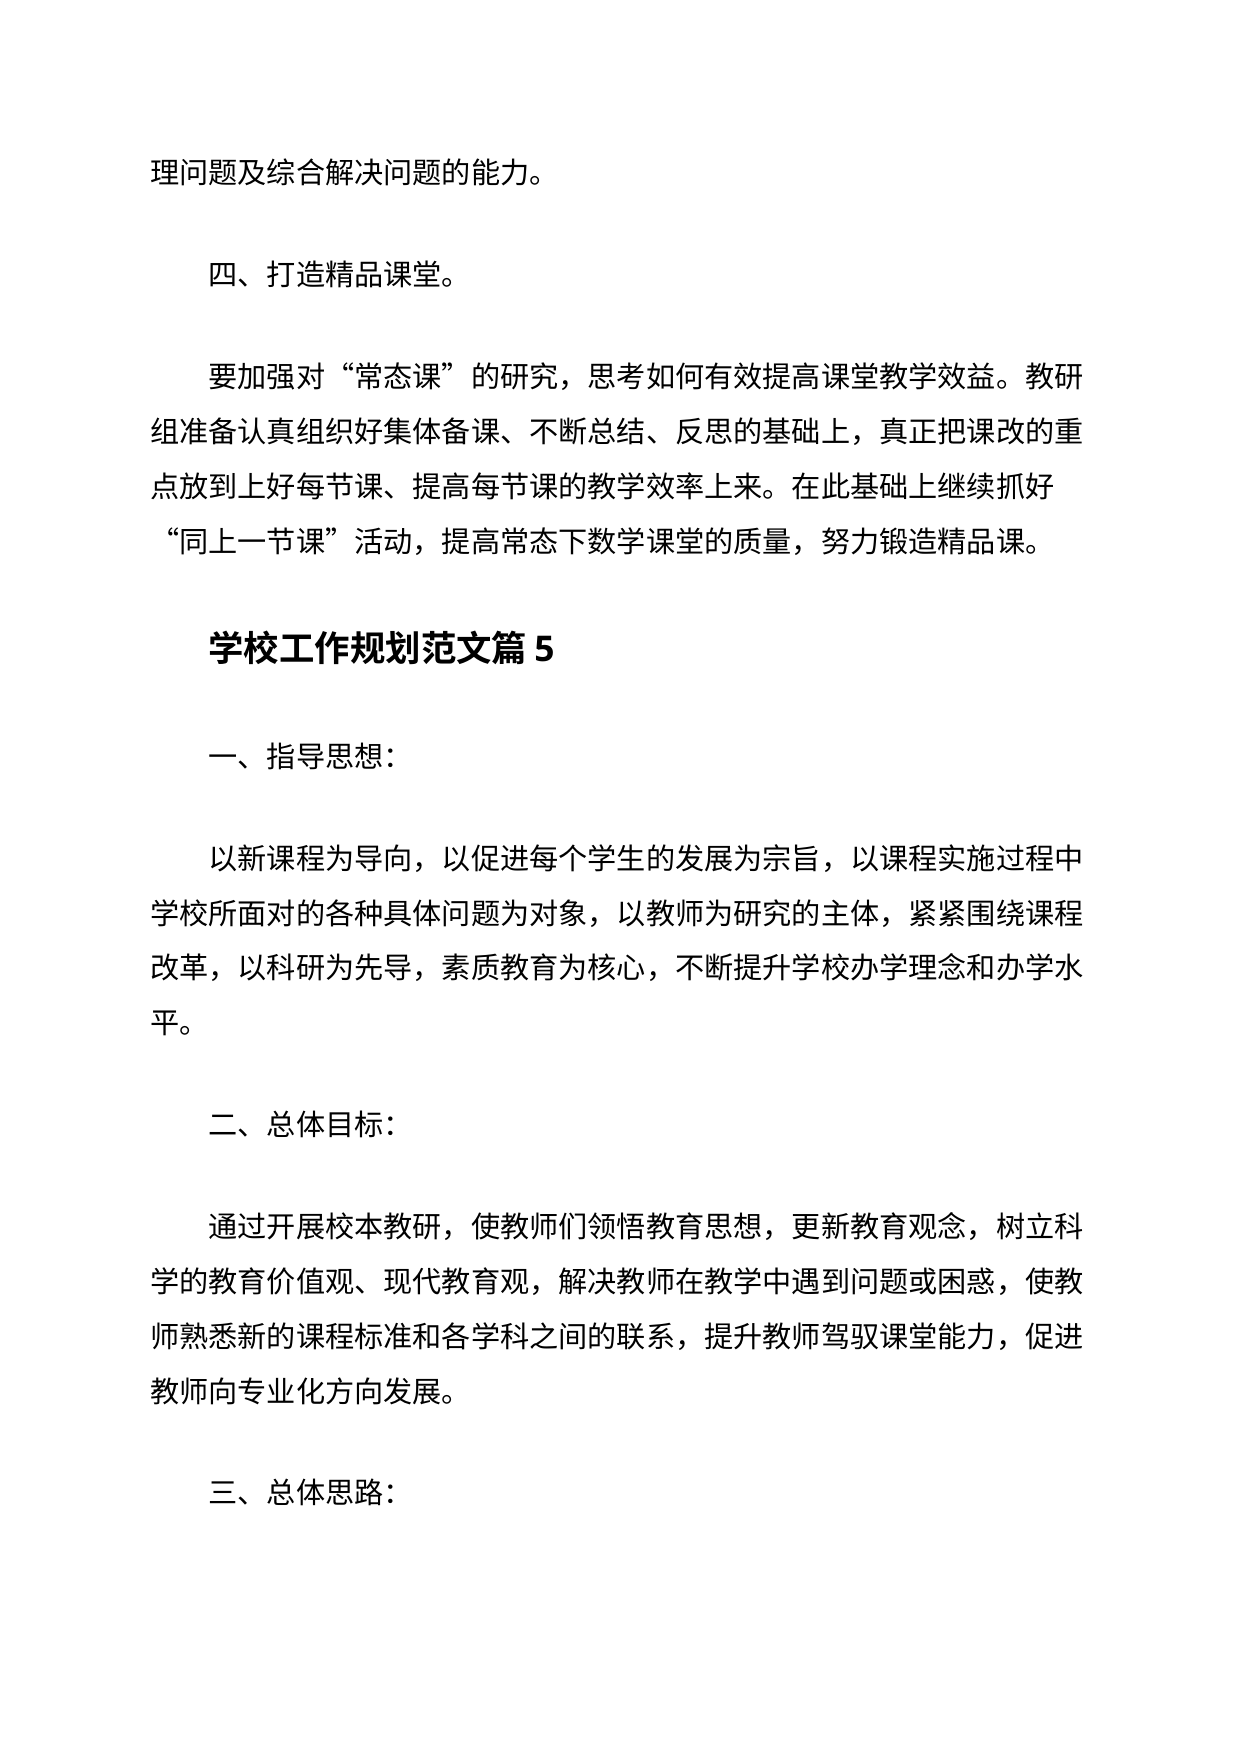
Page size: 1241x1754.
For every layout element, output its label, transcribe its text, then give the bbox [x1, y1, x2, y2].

text 一、指导思想： [150, 733, 1090, 776]
text 以新课程为导向，以促进每个学生的发展为宗旨，以课程实施过程中学校所面对的各种具体问题为对象，以教师为研究的主体，紧紧围绕课程改革，以科研为先导，素质教育为核心，不断提升学校办学理念和办学水平。 [150, 835, 1090, 1042]
text 通过开展校本教研，使教师们领悟教育思想，更新教育观念，树立科学的教育价值观、现代教育观，解决教师在教学中遇到问题或困惑，使教师熟悉新的课程标准和各学科之间的联系，提升教师驾驭课堂能力，促进教师向专业化方向发展。 [150, 1203, 1090, 1411]
text 学校工作规划范文篇5 [150, 620, 1090, 671]
text 三、总体思路： [150, 1470, 1090, 1512]
text 要加强对“常态课”的研究，思考如何有效提高课堂教学效益。教研组准备认真组织好集体备课、不断总结、反思的基础上，真正把课改的重点放到上好每节课、提高每节课的教学效率上来。在此基础上继续抓好“同上一节课”活动，提高常态下数学课堂的质量，努力锻造精品课。 [150, 353, 1090, 561]
text 二、总体目标： [150, 1102, 1090, 1144]
text 四、打造精品课堂。 [150, 252, 1090, 294]
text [150, 150, 1090, 192]
